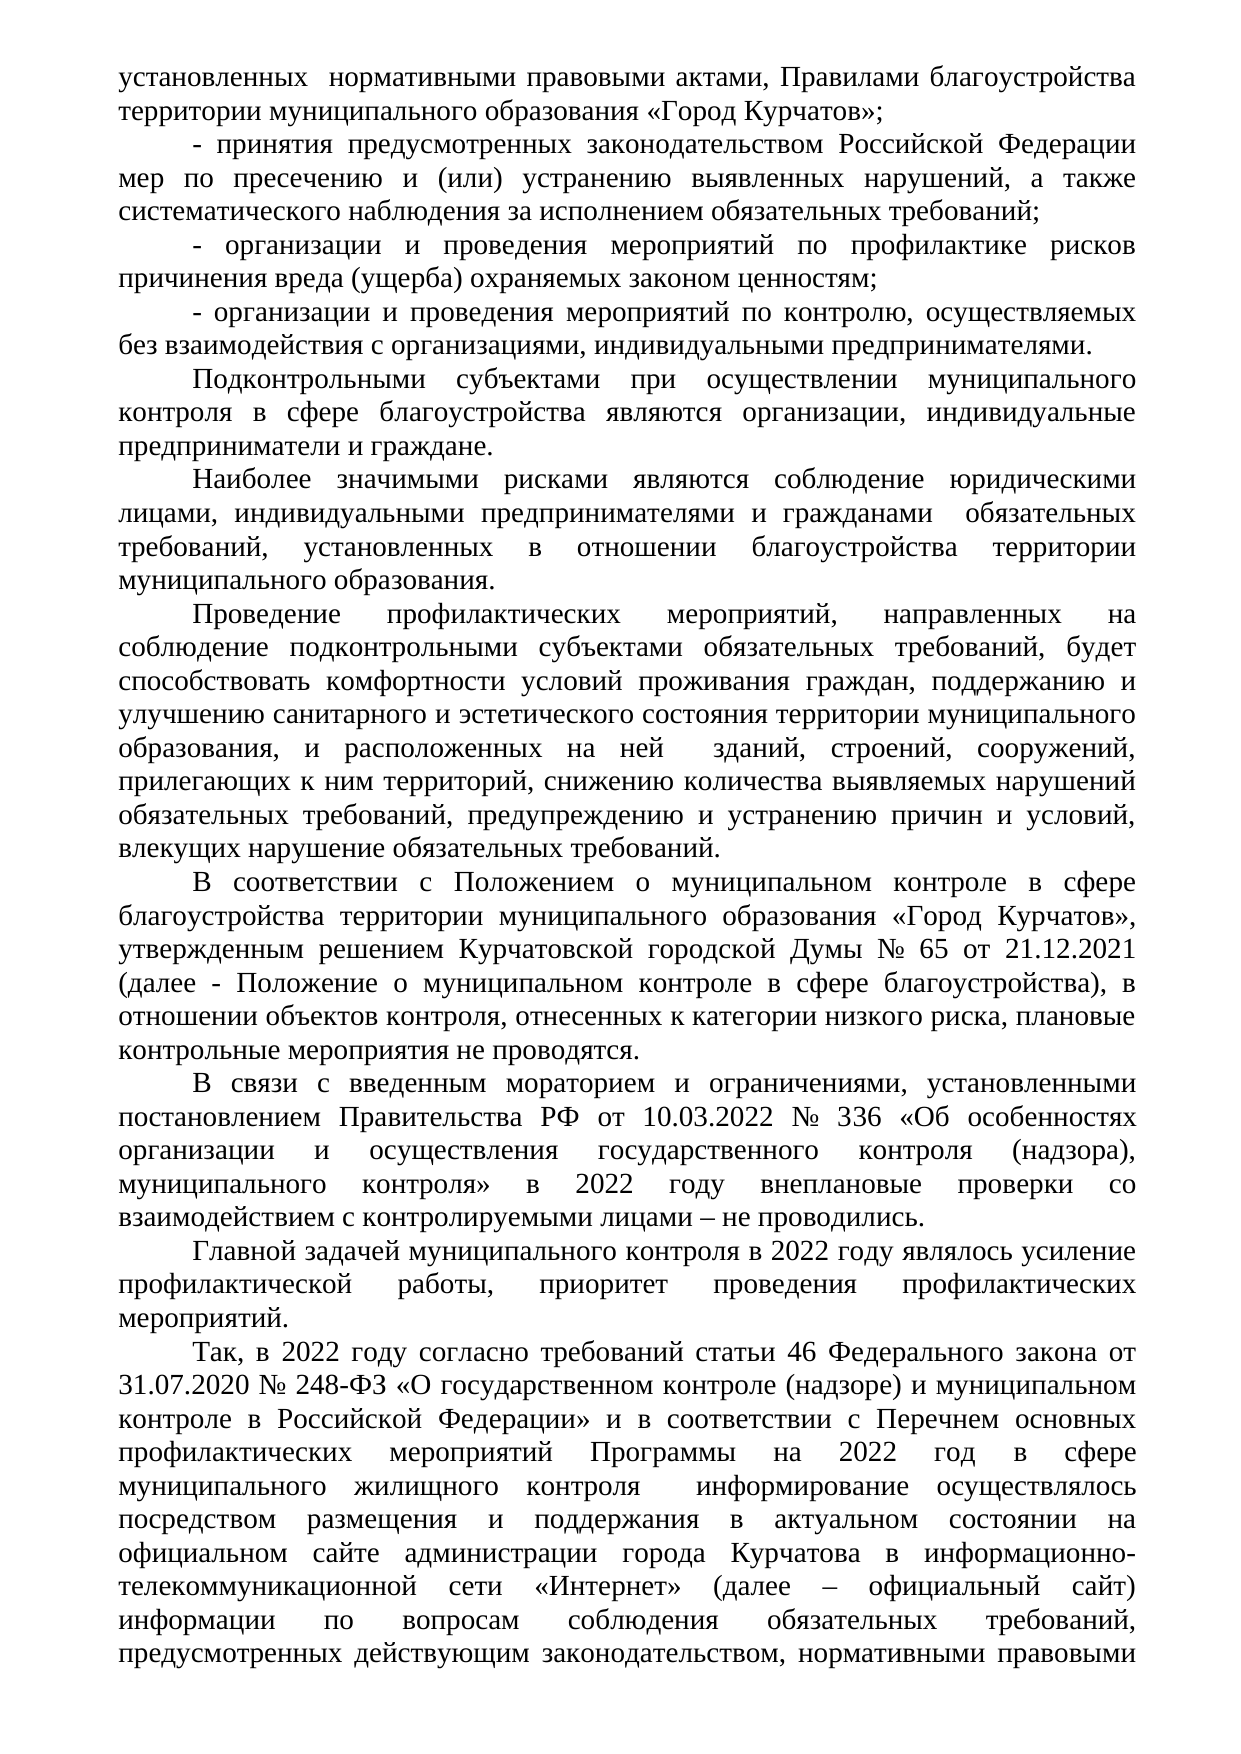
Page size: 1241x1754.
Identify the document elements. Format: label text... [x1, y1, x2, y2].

text Главной задачей муниципального контроля в 2022 году являлось усиление профилактической работы, приоритет проведения профилактических мероприятий. [118, 1233, 1137, 1334]
text - принятия предусмотренных законодательством Российской Федерации мер по пресечению и (или) устранению выявленных нарушений, а также систематического наблюдения за исполнением обязательных требований; [118, 126, 1137, 227]
text - организации и проведения мероприятий по контролю, осуществляемых без взаимодействия с организациями, индивидуальными предпринимателями. [118, 294, 1137, 361]
text Подконтрольными субъектами при осуществлении муниципального контроля в сфере благоустройства являются организации, индивидуальные предприниматели и граждане. [118, 361, 1137, 462]
text - организации и проведения мероприятий по профилактике рисков причинения вреда (ущерба) охраняемых законом ценностям; [118, 227, 1137, 294]
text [118, 1334, 1137, 1669]
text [118, 59, 1137, 126]
text В связи с введенным мораторием и ограничениями, установленными постановлением Правительства РФ от 10.03.2022 № 336 «Об особенностях организации и осуществления государственного контроля (надзора), муниципального контроля» в 2022 году внеплановые проверки со взаимодействием с контролируемыми лицами – не проводились. [118, 1065, 1137, 1233]
text В соответствии с Положением о муниципальном контроле в сфере благоустройства территории муниципального образования «Город Курчатов», утвержденным решением Курчатовской городской Думы № 65 от 21.12.2021 (далее - Положение о муниципальном контроле в сфере благоустройства), в отношении объектов контроля, отнесенных к категории низкого риска, плановые контрольные мероприятия не проводятся. [118, 864, 1137, 1065]
text Проведение профилактических мероприятий, направленных на соблюдение подконтрольными субъектами обязательных требований, будет способствовать комфортности условий проживания граждан, поддержанию и улучшению санитарного и эстетического состояния территории муниципального образования, и расположенных на ней зданий, строений, сооружений, прилегающих к ним территорий, снижению количества выявляемых нарушений обязательных требований, предупреждению и устранению причин и условий, влекущих нарушение обязательных требований. [118, 596, 1137, 864]
text Наиболее значимыми рисками являются соблюдение юридическими лицами, индивидуальными предпринимателями и гражданами обязательных требований, установленных в отношении благоустройства территории муниципального образования. [118, 462, 1137, 596]
